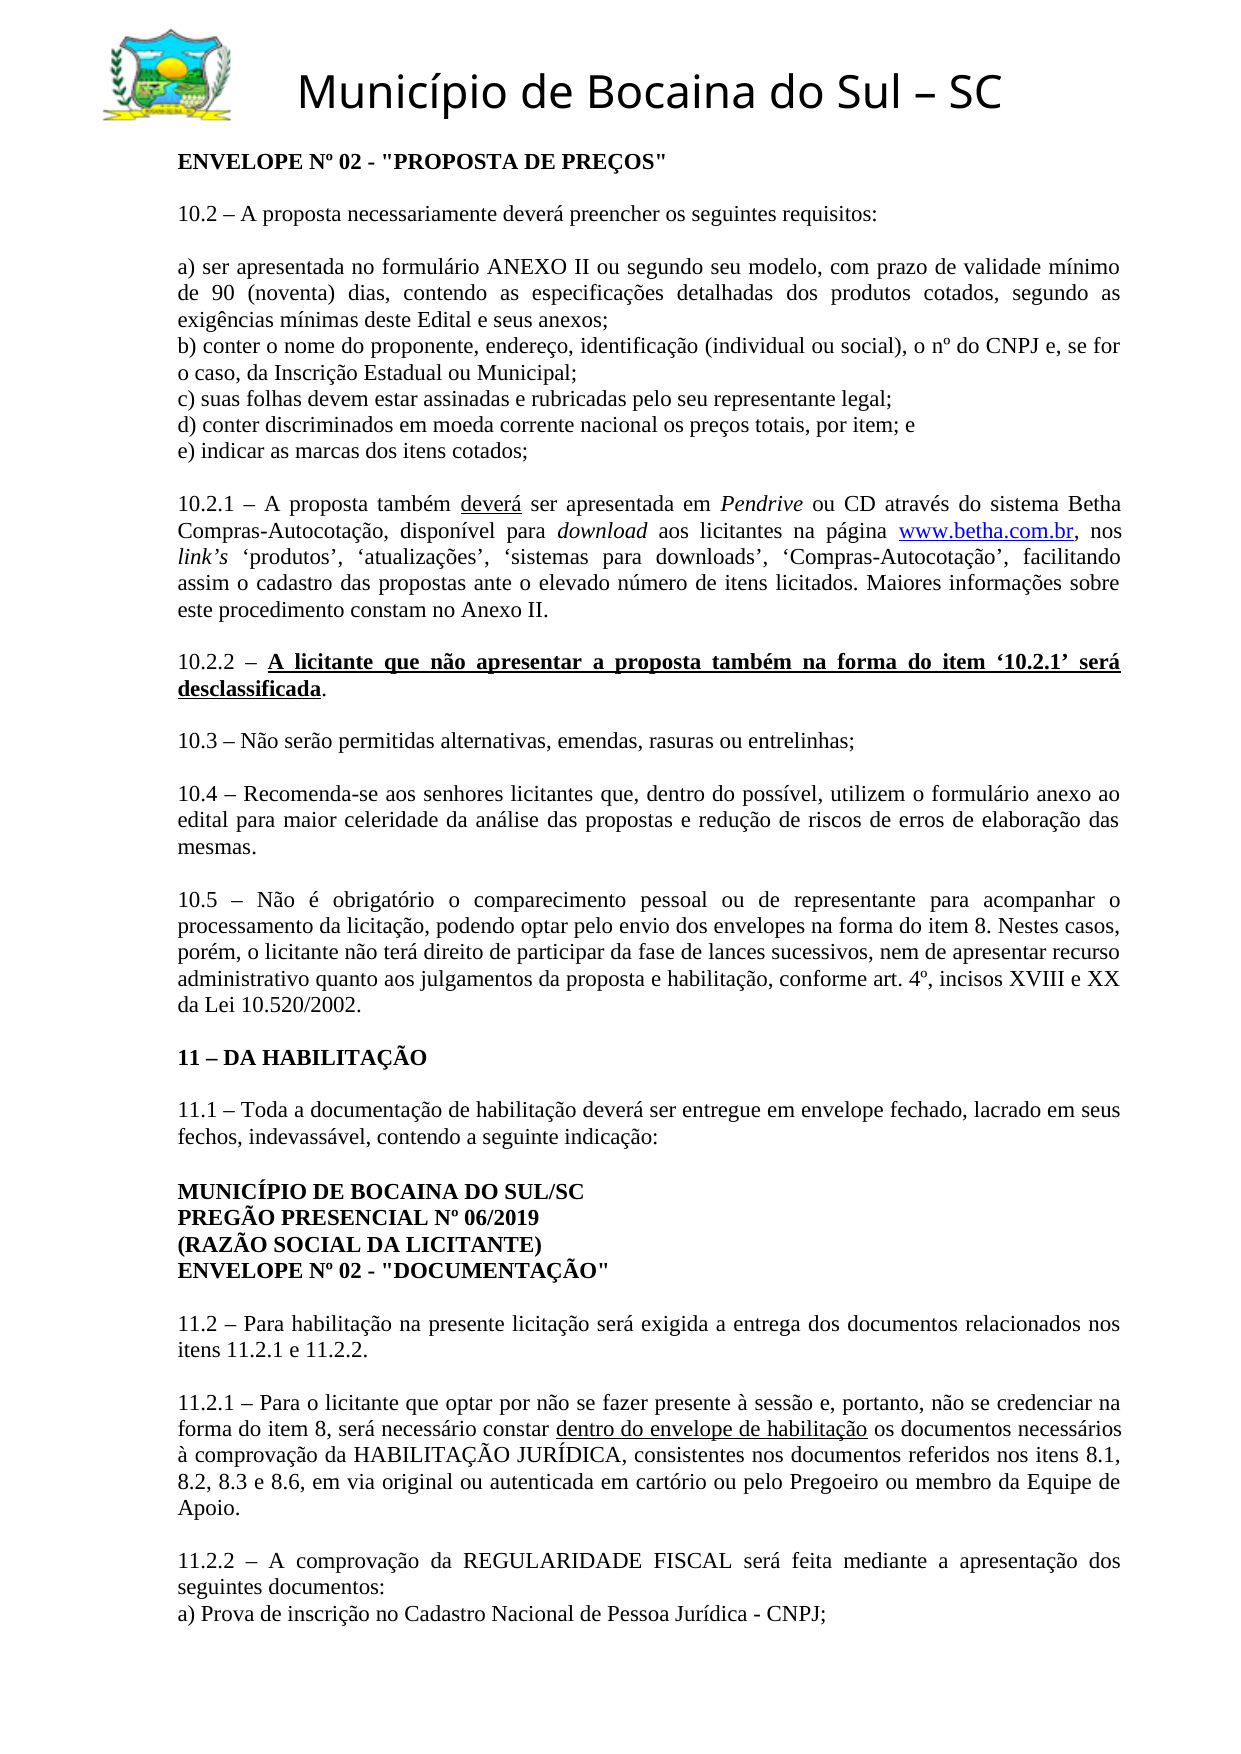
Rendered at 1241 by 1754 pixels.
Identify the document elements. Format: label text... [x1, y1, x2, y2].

text 10.5 – Não é obrigatório o comparecimento pessoal ou de representante para acompanhar o processamento da licitação, podendo optar pelo envio dos envelopes na forma do item 8. Nestes casos, porém, o licitante não terá direito de participar da fase de lances sucessivos, nem de apresentar recurso administrativo quanto aos julgamentos da proposta e habilitação, conforme art. 4º, incisos XVIII e XX da Lei 10.520/2002. [177, 886, 1122, 1017]
text a) Prova de inscrição no Cadastro Nacional de Pessoa Jurídica - CNPJ; [177, 1599, 1122, 1626]
text 10.2.2 – A licitante que não apresentar a proposta também na forma do item ‘10.2.1’ será desclassificada. [177, 648, 1122, 701]
text 11.1 – Toda a documentação de habilitação deverá ser entregue em envelope fechado, lacrado em seus fechos, indevassável, contendo a seguinte indicação: [177, 1096, 1122, 1149]
text b) conter o nome do proponente, endereço, identificação (individual ou social), o nº do CNPJ e, se for o caso, da Inscrição Estadual ou Municipal; [177, 332, 1122, 385]
text d) conter discriminados em moeda corrente nacional os preços totais, por item; e [177, 411, 1122, 438]
text 10.3 – Não serão permitidas alternativas, emendas, rasuras ou entrelinhas; [177, 727, 1122, 754]
text 10.2 – A proposta necessariamente deverá preencher os seguintes requisitos: [177, 200, 1122, 227]
text 10.4 – Recomenda-se aos senhores licitantes que, dentro do possível, utilizem o formulário anexo ao edital para maior celeridade da análise das propostas e redução de riscos de erros de elaboração das mesmas. [177, 780, 1122, 859]
text ENVELOPE Nº 02 - "DOCUMENTAÇÃO" [177, 1257, 1122, 1283]
text 10.2.1 – A proposta também deverá ser apresentada em Pendrive ou CD através do sistema Betha Compras-Autocotação, disponível para download aos licitantes na página www.betha.com.br, nos link’s ‘produtos’, ‘atualizações’, ‘sistemas para downloads’, ‘Compras-Autocotação’, facilitando assim o cadastro das propostas ante o elevado número de itens licitados. Maiores informações sobre este procedimento constam no Anexo II. [177, 490, 1122, 622]
picture [102, 20, 231, 127]
text 11.2.2 – A comprovação da REGULARIDADE FISCAL será feita mediante a apresentação dos seguintes documentos: [177, 1547, 1122, 1599]
text MUNICÍPIO DE BOCAINA DO SUL/SC [177, 1178, 1122, 1204]
text c) suas folhas devem estar assinadas e rubricadas pelo seu representante legal; [177, 385, 1122, 411]
text 11.2.1 – Para o licitante que optar por não se fazer presente à sessão e, portanto, não se credenciar na forma do item 8, será necessário constar dentro do envelope de habilitação os documentos necessários à comprovação da HABILITAÇÃO JURÍDICA, consistentes nos documentos referidos nos itens 8.1, 8.2, 8.3 e 8.6, em via original ou autenticada em cartório ou pelo Pregoeiro ou membro da Equipe de Apoio. [177, 1389, 1122, 1521]
text 11.2 – Para habilitação na presente licitação será exigida a entrega dos documentos relacionados nos itens 11.2.1 e 11.2.2. [177, 1310, 1122, 1362]
text e) indicar as marcas dos itens cotados; [177, 438, 1122, 464]
text (RAZÃO SOCIAL DA LICITANTE) [177, 1231, 1122, 1257]
text 11 – DA HABILITAÇÃO [177, 1044, 1122, 1070]
text a) ser apresentada no formulário ANEXO II ou segundo seu modelo, com prazo de validade mínimo de 90 (noventa) dias, contendo as especificações detalhadas dos produtos cotados, segundo as exigências mínimas deste Edital e seus anexos; [177, 253, 1122, 332]
text ENVELOPE Nº 02 - "PROPOSTA DE PREÇOS" [177, 148, 1122, 174]
text PREGÃO PRESENCIAL Nº 06/2019 [177, 1204, 1122, 1231]
